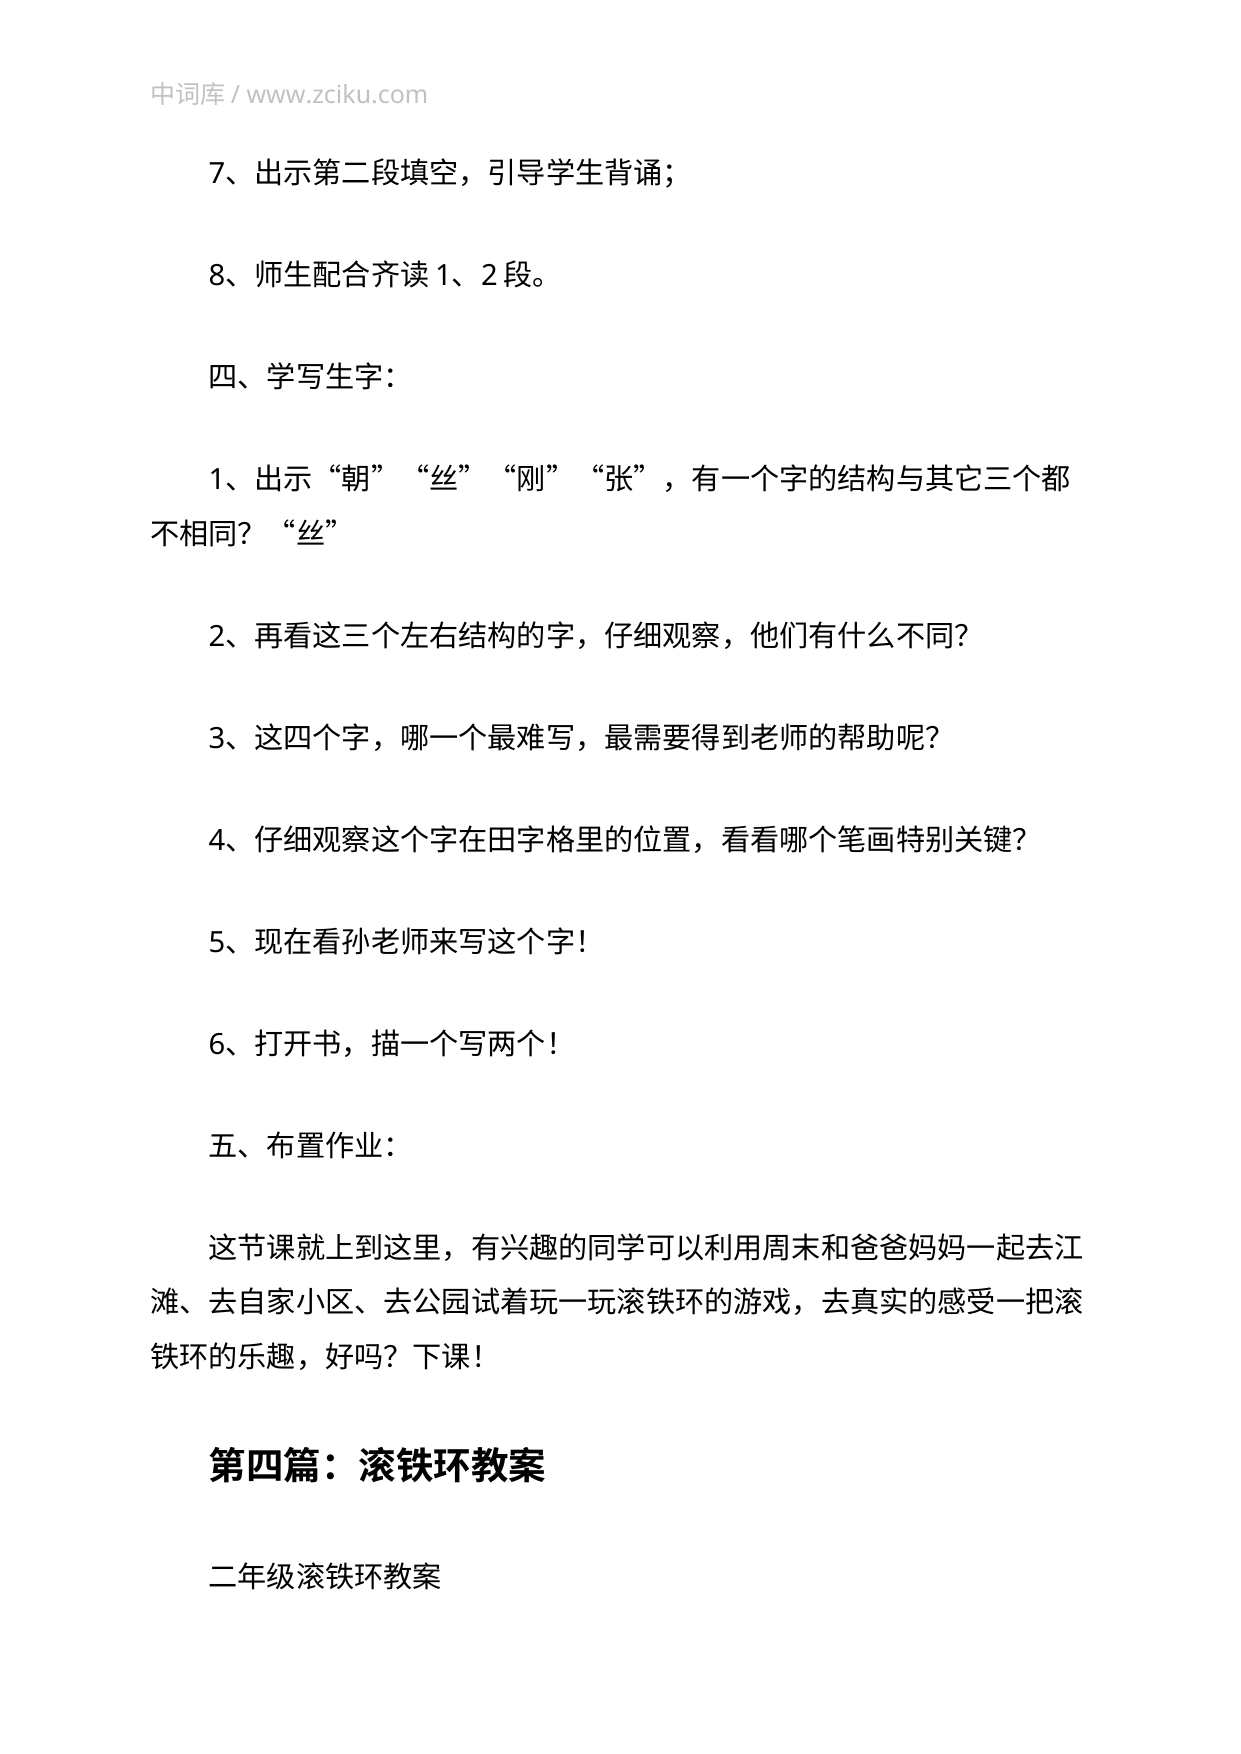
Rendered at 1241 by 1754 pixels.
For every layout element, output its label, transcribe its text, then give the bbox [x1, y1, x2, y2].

text 6、打开书，描一个写两个！ [150, 1020, 1090, 1063]
text 2、再看这三个左右结构的字，仔细观察，他们有什么不同？ [150, 612, 1090, 655]
text 四、学写生字： [150, 354, 1090, 396]
text 五、布置作业： [150, 1122, 1090, 1165]
text 第四篇：滚铁环教案 [150, 1436, 1090, 1490]
text 4、仔细观察这个字在田字格里的位置，看看哪个笔画特别关键？ [150, 816, 1090, 859]
text 7、出示第二段填空，引导学生背诵； [150, 150, 1090, 192]
text 这节课就上到这里，有兴趣的同学可以利用周末和爸爸妈妈一起去江滩、去自家小区、去公园试着玩一玩滚铁环的游戏，去真实的感受一把滚铁环的乐趣，好吗？下课！ [150, 1224, 1090, 1376]
text 1、出示“朝”“丝”“刚”“张”，有一个字的结构与其它三个都不相同？“丝” [150, 456, 1090, 553]
text 二年级滚铁环教案 [150, 1553, 1090, 1595]
text 3、这四个字，哪一个最难写，最需要得到老师的帮助呢？ [150, 714, 1090, 757]
text 8、师生配合齐读1、2段。 [150, 252, 1090, 294]
text 5、现在看孙老师来写这个字！ [150, 918, 1090, 961]
